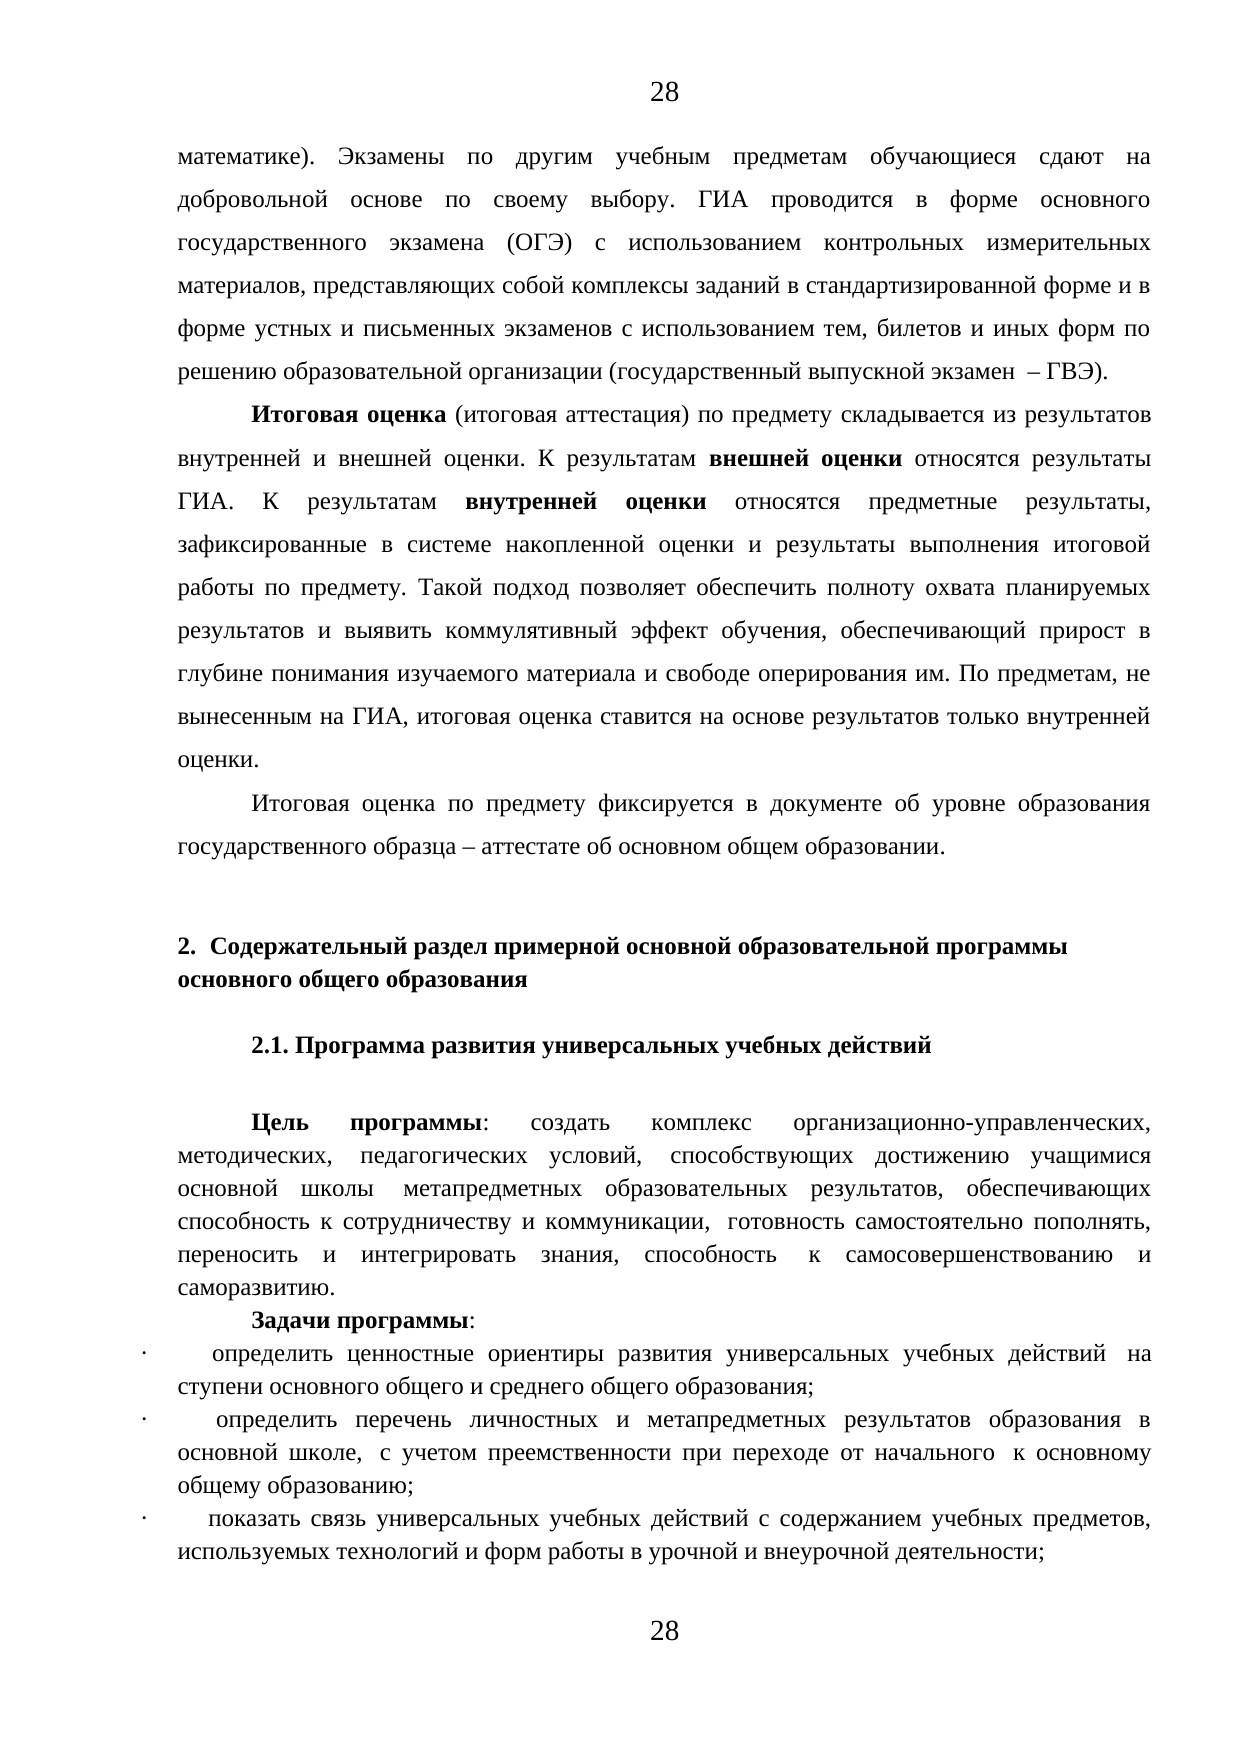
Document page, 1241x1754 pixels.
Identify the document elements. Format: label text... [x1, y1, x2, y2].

text Итоговая оценка (итоговая аттестация) по предмету складывается из результатов внутренней и внешней оценки. К результатам внешней оценки относятся результаты ГИА. К результатам внутренней оценки относятся предметные результаты, зафиксированные в системе накопленной оценки и результаты выполнения итоговой работы по предмету. Такой подход позволяет обеспечить полноту охвата планируемых результатов и выявить коммулятивный эффект обучения, обеспечивающий прирост в глубине понимания изучаемого материала и свободе оперирования им. По предметам, не вынесенным на ГИА, итоговая оценка ставится на основе результатов только внутренней оценки. [177, 399, 1152, 773]
text · определить перечень личностных и метапредметных результатов образования в основной школе, с учетом преемственности при переходе от начального к основному общему образованию; [140, 1404, 1152, 1499]
text Цель программы: создать комплекс организационно-управленческих, методических, педагогических условий, способствующих достижению учащимися основной школы метапредметных образовательных результатов, обеспечивающих способность к сотрудничеству и коммуникации, готовность самостоятельно пополнять, переносить и интегрировать знания, способность к самосовершенствованию и саморазвитию. [177, 1107, 1152, 1301]
subtitle 2.1. Программа развития универсальных учебных действий [177, 1031, 1152, 1059]
text · показать связь универсальных учебных действий с содержанием учебных предметов, используемых технологий и форм работы в урочной и внеурочной деятельности; [140, 1503, 1152, 1565]
text · определить ценностные ориентиры развития универсальных учебных действий на ступени основного общего и среднего общего образования; [140, 1338, 1152, 1399]
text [177, 141, 1152, 385]
text Задачи программы: [177, 1305, 1152, 1333]
text Итоговая оценка по предмету фиксируется в документе об уровне образования государственного образца – аттестате об основном общем образовании. [177, 788, 1152, 859]
subtitle 2. Содержательный раздел примерной основной образовательной программы основного общего образования [177, 931, 1152, 993]
